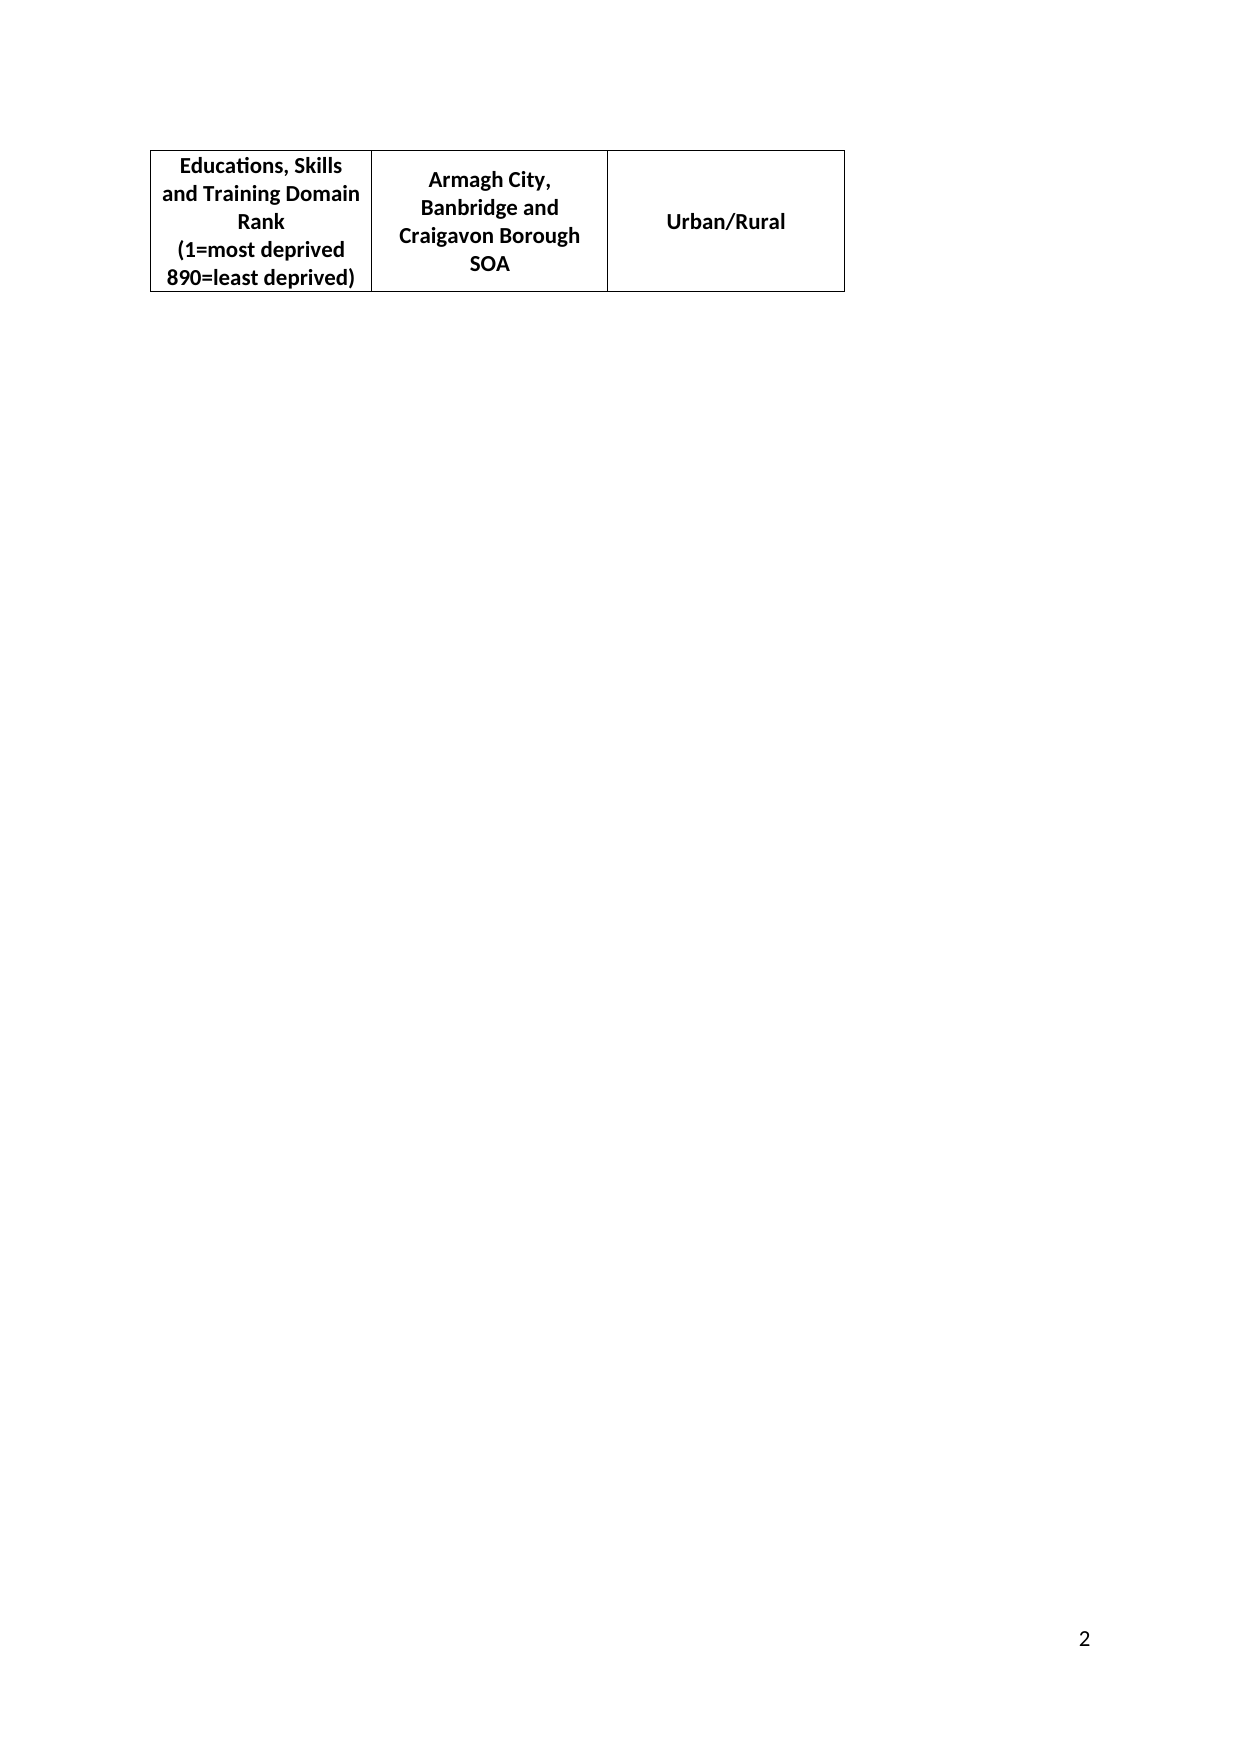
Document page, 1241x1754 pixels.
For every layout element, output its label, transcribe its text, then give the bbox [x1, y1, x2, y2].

table_header Armagh City, Banbridge and Craigavon Borough SOA [372, 151, 607, 291]
table_header Educations, Skills and Training Domain Rank (1=most deprived 890=least deprived) [151, 151, 371, 291]
table_header Urban/Rural [608, 151, 844, 291]
